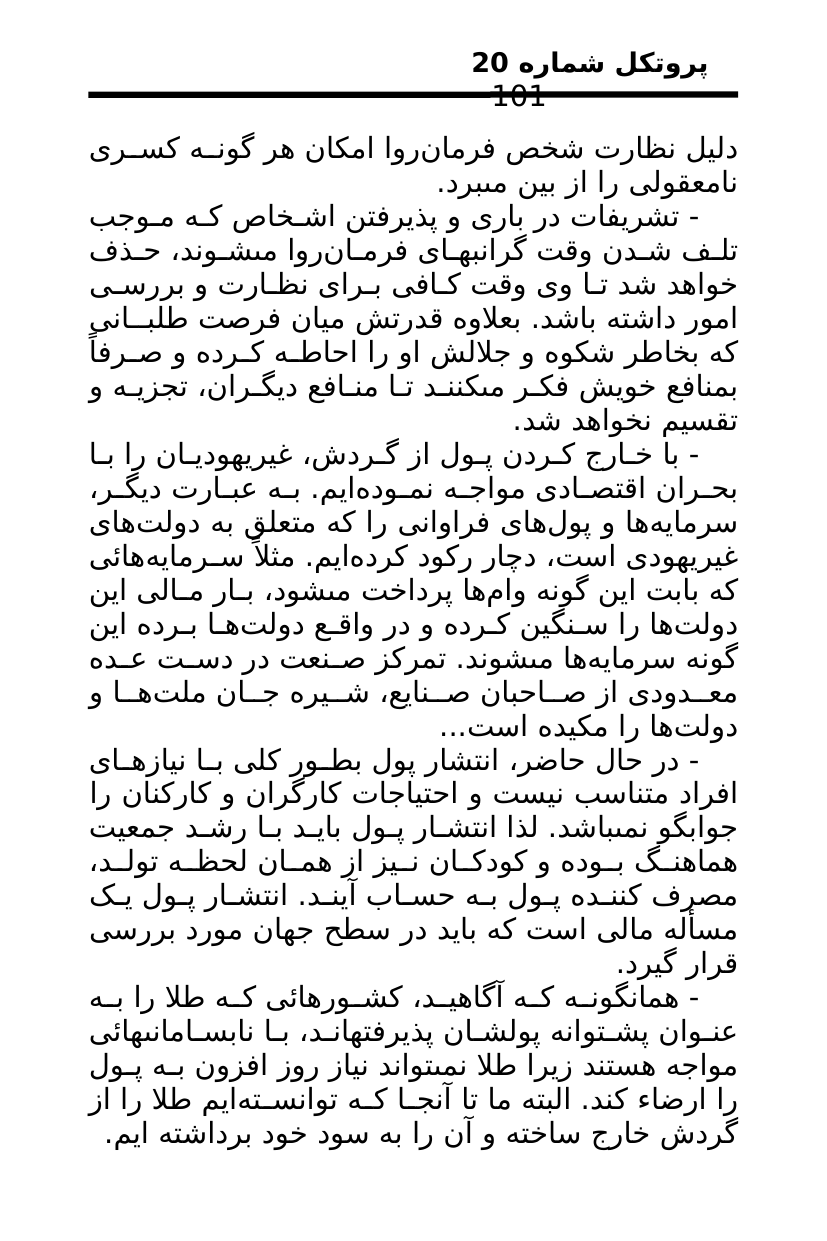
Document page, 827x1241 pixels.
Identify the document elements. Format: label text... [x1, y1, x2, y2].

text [89, 132, 738, 199]
text - همانگونه که آگاهید، کشورهائى که طلا را به عنوان پشتوانه پولشان پذیرفته‏اند، با نابسامانى‏هائى مواجه هستند زیرا طلا نمى‏تواند نیاز روز افزون به پول را ارضاء کند. البته ما تا آنجا که توانسته‌‏ایم طلا را از گردش خارج ساخته و آن را به سود خود برداشته‏ ایم. [89, 981, 738, 1150]
text - در حال حاضر، انتشار پول بطور کلى با نیازهاى افراد متناسب نیست و احتیاجات کارگران و کارکنان را جوابگو نمى‏باشد. لذا انتشار پول باید با رشد جمعیت هماهنگ بوده و کودکان نیز از همان لحظه تولد، مصرف کننده پول به حساب آیند. انتشار پول یک مسأله مالى است که باید در سطح جهان مورد بررسى قرار گیرد. [89, 743, 738, 981]
text - با خارج کردن پول از گردش، غیریهودیان را با بحران اقتصادى مواجه نموده‌‏ایم. به عبارت دیگر، سرمایه‌‏ها و پول‌هاى فراوانى را که متعلق به دولت‌هاى غیریهودى است، دچار رکود کرده‌‏ایم. مثلاً سرمایه‌‏هائى که بابت این گونه وام‌ها پرداخت مى‏شود، بار مالى این دولت‌ها را سنگین کرده و در واقع دولت‌ها برده این گونه سرمایه‏‌ها مى‏شوند. تمرکز صنعت در دست عده معدودى از صاحبان صنایع، شیره جان ملت‌ها و دولت‌ها را مکیده است... [89, 437, 738, 743]
text - تشریفات در بارى و پذیرفتن اشخاص که موجب تلف شدن وقت گرانبهاى فرمان‌روا مى‏شوند، حذف خواهد شد تا وى وقت کافى براى نظارت و بررسى امور داشته باشد. بعلاوه قدرتش میان فرصت ‏طلبانى که بخاطر شکوه و جلالش او را احاطه کرده و صرفاً بمنافع خویش فکر مى‏کنند تا منافع دیگران، تجزیه و تقسیم نخواهد شد. [89, 199, 738, 437]
